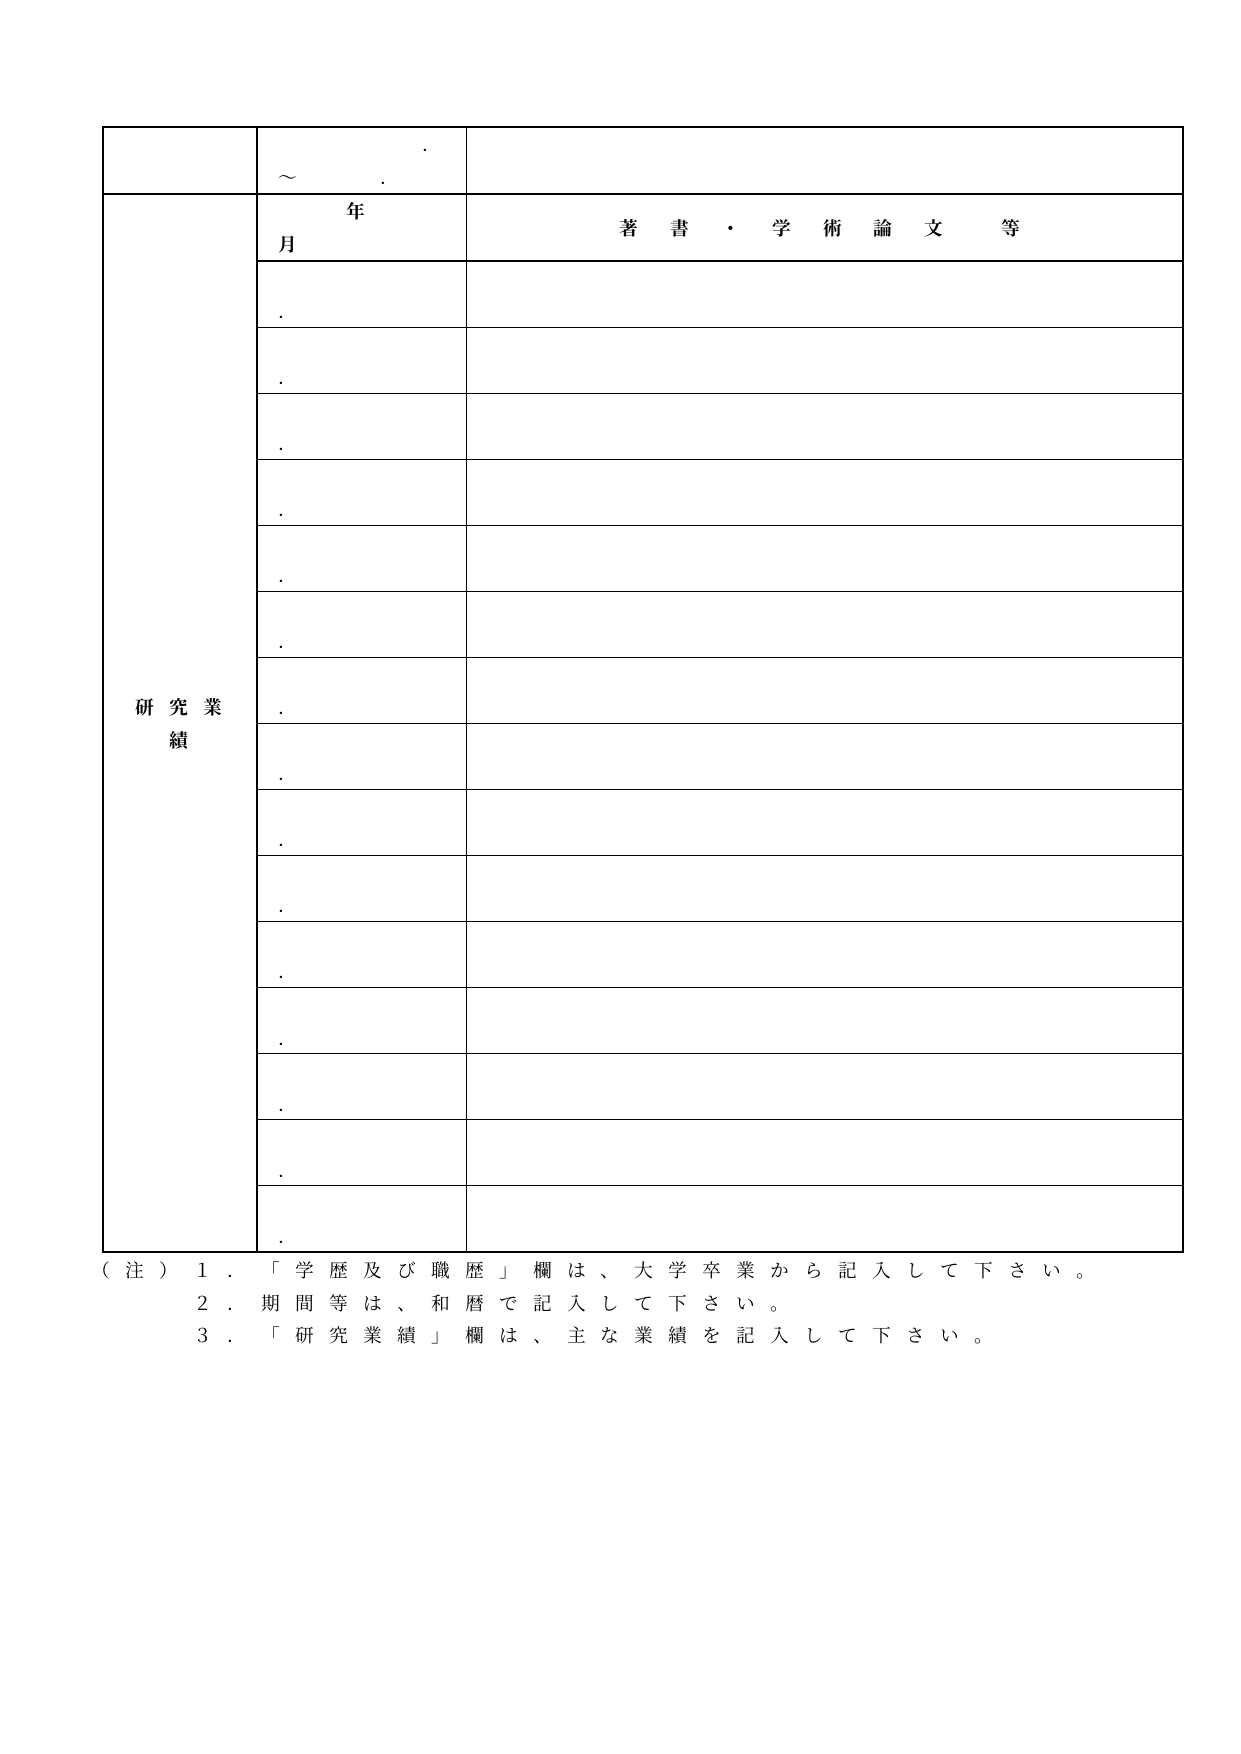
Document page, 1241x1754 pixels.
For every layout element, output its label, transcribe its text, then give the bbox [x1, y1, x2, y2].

table_cell ． [258, 922, 466, 987]
table_cell ． [258, 988, 466, 1053]
table_cell [467, 1054, 1182, 1119]
table_cell [467, 128, 1182, 192]
table_cell ． [258, 262, 466, 327]
table_cell [467, 856, 1182, 921]
table_cell [467, 328, 1182, 393]
table_cell [467, 394, 1182, 459]
text ３．「研究業績」欄は、主な業績を記入して下さい。 [92, 1318, 1178, 1351]
table_cell ． [258, 394, 466, 459]
table_cell ． [258, 1054, 466, 1119]
table_cell [467, 1120, 1182, 1185]
table_cell [467, 658, 1182, 723]
table_cell [467, 790, 1182, 855]
table_cell ． [258, 790, 466, 855]
table_cell ． [258, 724, 466, 789]
table_cell [467, 988, 1182, 1053]
table_cell ． [258, 328, 466, 393]
table_cell [467, 460, 1182, 525]
table_cell [467, 922, 1182, 987]
table_cell ． [258, 658, 466, 723]
table_cell ． [258, 460, 466, 525]
table_cell ． ～ ． [258, 128, 466, 192]
table_cell [467, 1186, 1182, 1251]
table_cell [467, 592, 1182, 657]
table_cell 年 月 [258, 195, 466, 259]
table_cell [467, 526, 1182, 591]
table_cell [467, 262, 1182, 327]
text ２．期間等は、和暦で記入して下さい。 [92, 1286, 1178, 1318]
table_cell [467, 724, 1182, 789]
table_cell ． [258, 526, 466, 591]
table_cell 研究業績 [104, 195, 256, 1251]
table_cell ． [258, 856, 466, 921]
table_cell ． [258, 1186, 466, 1251]
text （注）１．「学歴及び職歴」欄は、大学卒業から記入して下さい。 [92, 1253, 1178, 1286]
table_cell ． [258, 592, 466, 657]
table_cell ． [258, 1120, 466, 1185]
table_cell 著書・学術論文等 [467, 195, 1182, 259]
